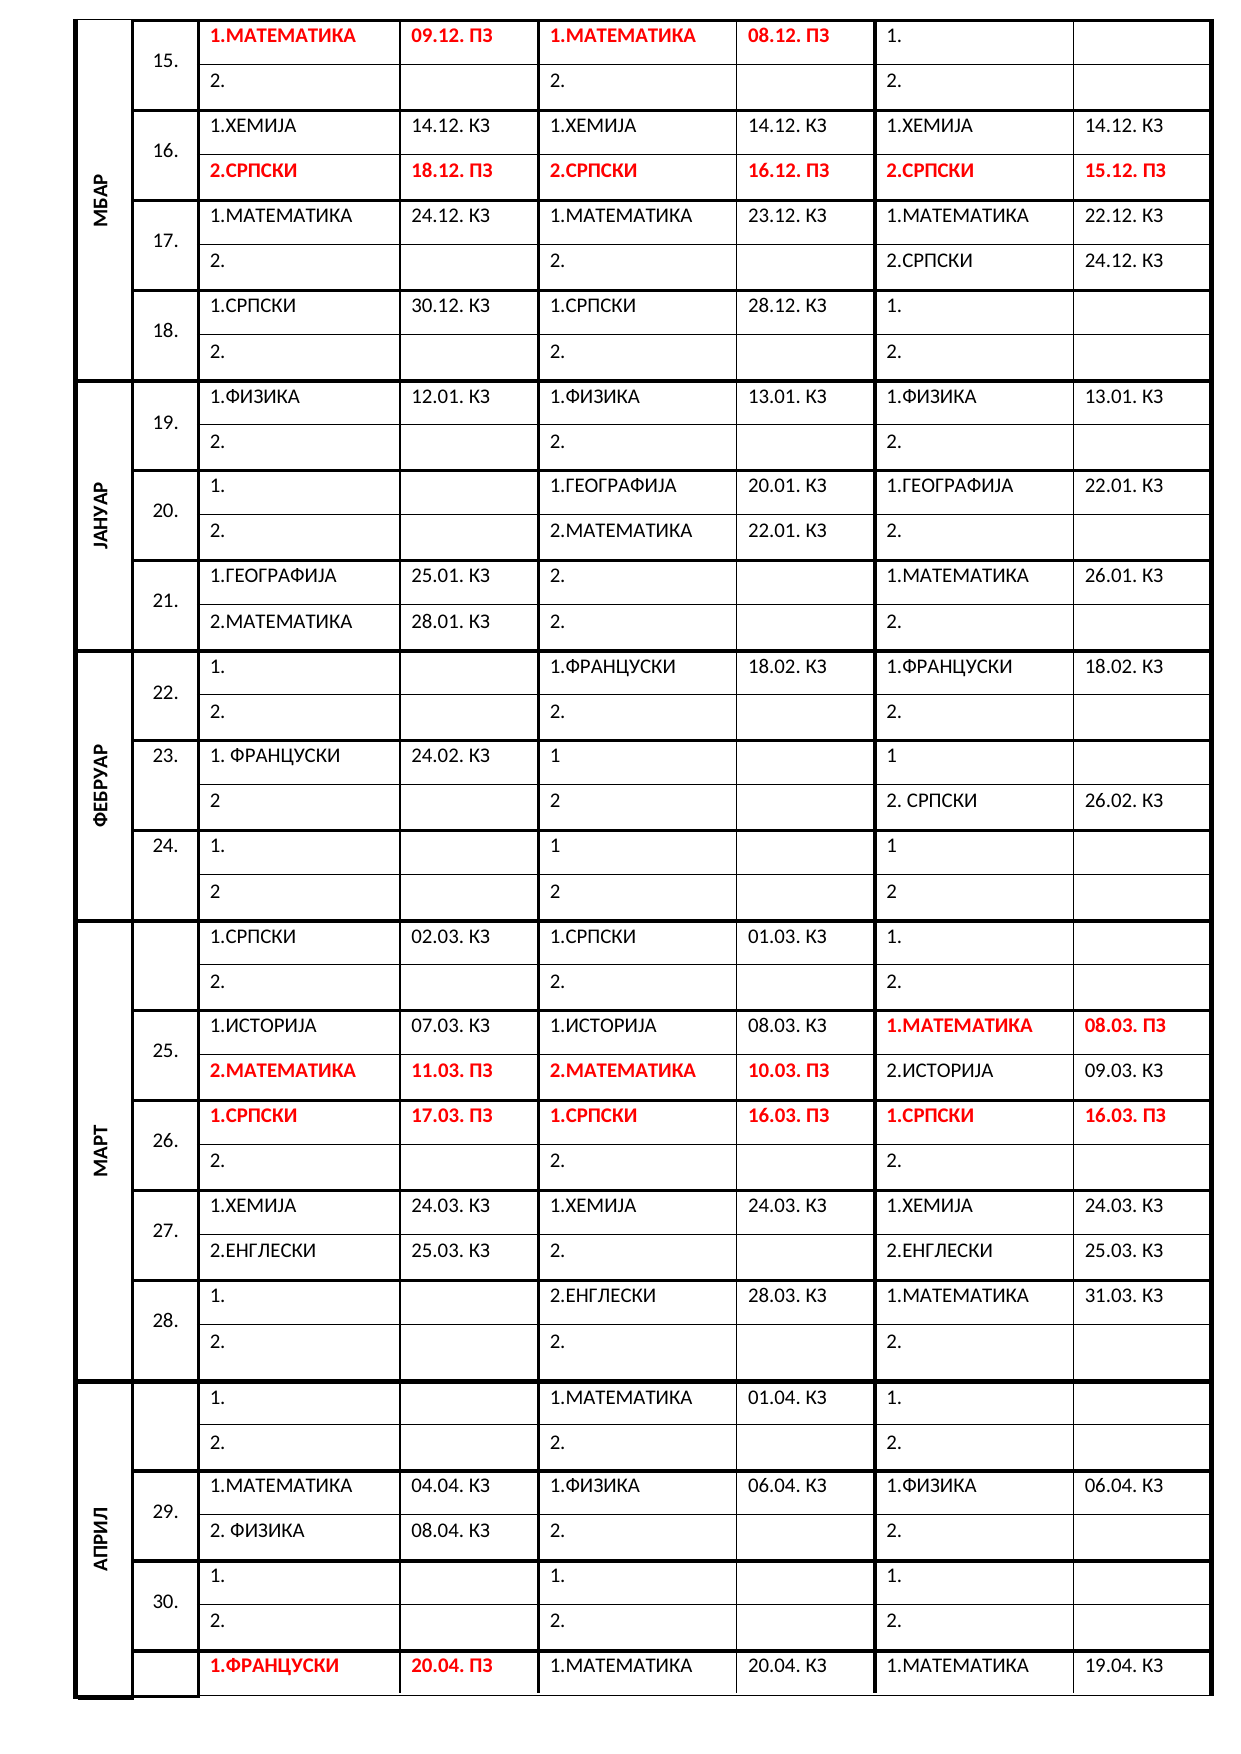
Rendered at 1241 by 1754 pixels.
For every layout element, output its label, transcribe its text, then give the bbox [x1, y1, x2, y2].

table_cell [737, 335, 873, 379]
table_cell [737, 1235, 873, 1279]
table_cell 1.ФИЗИКА [877, 1473, 1073, 1514]
table_cell 1.ИСТОРИЈА [540, 1012, 736, 1054]
table_cell 20.01. КЗ [737, 472, 873, 514]
table_cell 2.СРПСКИ [877, 245, 1073, 289]
table_cell 1.ФРАНЦУСКИ [200, 1653, 400, 1695]
table_cell [401, 335, 537, 379]
table_cell 2. [877, 965, 1073, 1009]
table_cell [1074, 1145, 1209, 1189]
table_cell 22.01. КЗ [1074, 472, 1209, 514]
table_cell [1074, 22, 1209, 64]
table_cell 1.ХЕМИЈА [540, 112, 736, 154]
table_cell 30. [134, 1563, 197, 1649]
table_cell 28. [134, 1282, 197, 1379]
table_cell 1.ХЕМИЈА [200, 1192, 399, 1234]
table_cell [737, 1145, 873, 1189]
table_cell 2 [200, 785, 399, 829]
table_cell 2 [540, 785, 736, 829]
table_cell 2. [540, 965, 736, 1009]
table_cell [737, 65, 873, 109]
table_cell [401, 425, 537, 469]
table_cell 2. [540, 562, 736, 604]
table_cell [1074, 65, 1209, 109]
table_cell 2. [540, 335, 736, 379]
table_cell [1074, 335, 1209, 379]
table_cell [401, 515, 537, 559]
table_cell 1.ГЕОГРАФИЈА [877, 472, 1073, 514]
table_cell 06.04. КЗ [1074, 1473, 1209, 1514]
table_cell 1.МАТЕМАТИКА [877, 202, 1073, 244]
table_cell 24.12. КЗ [1074, 245, 1209, 289]
table_cell [737, 1325, 873, 1379]
table_cell 17.03. ПЗ [401, 1102, 537, 1144]
table_cell 2. [540, 425, 736, 469]
table_cell 1.МАТЕМАТИКА [875, 1653, 1073, 1695]
table_cell 2. [200, 1605, 399, 1649]
table_cell [737, 742, 873, 784]
table_cell 2.СРПСКИ [540, 155, 736, 199]
table_cell 08.03. ПЗ [1074, 1012, 1209, 1054]
table_cell 2. [877, 605, 1073, 649]
table_cell [1074, 965, 1209, 1009]
table_cell 1.МАТЕМАТИКА [540, 1384, 736, 1424]
table_cell 2.ИСТОРИЈА [877, 1055, 1073, 1099]
table_cell [401, 695, 537, 739]
table_cell [134, 1384, 197, 1469]
table_cell 2. [200, 425, 399, 469]
table_cell 1.ФРАНЦУСКИ [877, 653, 1073, 694]
table_cell 1.ФРАНЦУСКИ [540, 653, 736, 694]
table_cell 1. [540, 1563, 736, 1604]
table_cell [737, 605, 873, 649]
table_cell 1. [877, 923, 1073, 964]
table_cell 26.01. КЗ [1074, 562, 1209, 604]
table_cell 16.12. ПЗ [737, 155, 873, 199]
table_cell 01.03. КЗ [737, 923, 873, 964]
table_cell 1. [200, 1384, 399, 1424]
table_cell 15.12. ПЗ [1074, 155, 1209, 199]
table_cell 26. [134, 1102, 197, 1189]
table_cell 1.МАТЕМАТИКА [200, 1473, 399, 1514]
table_cell [1074, 695, 1209, 739]
table_cell [401, 1605, 537, 1649]
table_cell 30.12. КЗ [401, 292, 537, 334]
table_cell 2. [200, 1145, 399, 1189]
table_cell 2. [540, 1325, 736, 1379]
table_cell 2 [540, 875, 736, 919]
table_cell [1074, 425, 1209, 469]
table_cell 2 [200, 875, 399, 919]
table_cell [1074, 1515, 1209, 1559]
table_cell [737, 785, 873, 829]
table_cell 2. [200, 65, 399, 109]
table_cell АПРИЛ [78, 1384, 131, 1695]
table_cell 01.04. КЗ [737, 1384, 873, 1424]
table_cell 1.МАТЕМАТИКА [200, 22, 399, 64]
table_cell 02.03. КЗ [401, 923, 537, 964]
table_cell 1 [877, 742, 1073, 784]
table_cell 29. [134, 1473, 197, 1559]
table_cell [134, 923, 197, 1009]
table_cell [401, 1384, 537, 1424]
table_cell [1074, 605, 1209, 649]
table_cell ЈАНУАР [78, 383, 131, 649]
table_cell [1074, 742, 1209, 784]
table_cell 2. [877, 1515, 1073, 1559]
table_cell 08.03. КЗ [737, 1012, 873, 1054]
table_cell 24. [134, 832, 197, 919]
table_cell 2. [540, 1425, 736, 1469]
table_cell 04.04. КЗ [401, 1473, 537, 1514]
table_cell 26.02. КЗ [1074, 785, 1209, 829]
table_cell 24.03. КЗ [1074, 1192, 1209, 1234]
table_cell 2. [200, 515, 399, 559]
table_cell [401, 1563, 537, 1604]
table_cell 25. [134, 1012, 197, 1099]
table_cell 14.12. КЗ [1074, 112, 1209, 154]
table_cell 2. [200, 245, 399, 289]
table_cell 1.СРПСКИ [540, 923, 736, 964]
table_cell 2.ЕНГЛЕСКИ [877, 1235, 1073, 1279]
table_cell 07.03. КЗ [401, 1012, 537, 1054]
table_cell 1.МАТЕМАТИКА [540, 202, 736, 244]
table_cell 2. [540, 605, 736, 649]
table_cell 23.12. КЗ [737, 202, 873, 244]
table_cell 1.ФИЗИКА [877, 383, 1073, 424]
table_cell 1.СРПСКИ [200, 923, 399, 964]
table_cell 1. [877, 292, 1073, 334]
table_cell 19.04. КЗ [1073, 1653, 1209, 1695]
table_cell 1.МАТЕМАТИКА [877, 1282, 1073, 1324]
table_cell 1.ХЕМИЈА [540, 1192, 736, 1234]
table_cell [1074, 1605, 1209, 1649]
table_cell 20. [134, 472, 197, 559]
table_cell [401, 472, 537, 514]
table_cell 2. [540, 1605, 736, 1649]
table_cell 22. [134, 653, 197, 739]
table_cell 24.03. КЗ [737, 1192, 873, 1234]
table_cell [1074, 1384, 1209, 1424]
table_cell 2.МАТЕМАТИКА [200, 1055, 399, 1099]
table_cell 19. [134, 383, 197, 469]
table_cell 18. [134, 292, 197, 379]
table_cell 1 [877, 832, 1073, 874]
table_cell 25.03. КЗ [401, 1235, 537, 1279]
table_cell 08.04. КЗ [401, 1515, 537, 1559]
table_cell 09.12. ПЗ [401, 22, 537, 64]
table_cell 1. [200, 1563, 399, 1604]
table_cell 2. [540, 245, 736, 289]
table_cell [401, 1145, 537, 1189]
table_cell 08.12. ПЗ [737, 22, 873, 64]
table_cell 1. [200, 472, 399, 514]
table_cell [1074, 923, 1209, 964]
table_cell [401, 785, 537, 829]
table_cell 2. [877, 1605, 1073, 1649]
table_cell 18.02. КЗ [1074, 653, 1209, 694]
table_cell [1074, 292, 1209, 334]
table_cell 2.МАТЕМАТИКА [540, 515, 736, 559]
table_cell 09.03. КЗ [1074, 1055, 1209, 1099]
table_cell 1.СРПСКИ [200, 1102, 399, 1144]
table_cell 1. [200, 1282, 399, 1324]
table_cell [401, 832, 537, 874]
table_cell 2. [877, 425, 1073, 469]
table_cell 24.03. КЗ [401, 1192, 537, 1234]
table_cell 2. [200, 965, 399, 1009]
table_cell 12.01. КЗ [401, 383, 537, 424]
table_cell 1.МАТЕМАТИКА [200, 202, 399, 244]
table_cell 2. [877, 1145, 1073, 1189]
table_cell [401, 1282, 537, 1324]
table_cell 1.СРПСКИ [877, 1102, 1073, 1144]
table_cell 25.01. КЗ [401, 562, 537, 604]
table_cell 1.ФИЗИКА [540, 1473, 736, 1514]
table_cell 15. [134, 22, 197, 109]
table_cell [737, 1515, 873, 1559]
table_cell 2. [877, 335, 1073, 379]
table_cell [401, 653, 537, 694]
table_cell 2.ЕНГЛЕСКИ [540, 1282, 736, 1324]
table_cell 20.04. ПЗ [400, 1653, 538, 1695]
table_cell 1.ГЕОГРАФИЈА [200, 562, 399, 604]
table_cell 2. [540, 1515, 736, 1559]
table_cell 1.МАТЕМАТИКА [540, 22, 736, 64]
table_cell [1074, 1563, 1209, 1604]
table_cell 18.02. КЗ [737, 653, 873, 694]
table_cell 1.ХЕМИЈА [200, 112, 399, 154]
table_cell 22.01. КЗ [737, 515, 873, 559]
table_cell 24.02. КЗ [401, 742, 537, 784]
table_cell 10.03. ПЗ [737, 1055, 873, 1099]
table_cell 16.03. ПЗ [737, 1102, 873, 1144]
table_cell 1. [877, 1384, 1073, 1424]
table_cell 1.ИСТОРИЈА [200, 1012, 399, 1054]
table_cell 28.01. КЗ [401, 605, 537, 649]
table_cell 2.МАТЕМАТИКА [200, 605, 399, 649]
table_cell 2. [877, 1425, 1073, 1469]
table_cell [737, 875, 873, 919]
table_cell [1074, 515, 1209, 559]
table_cell МАРТ [78, 923, 131, 1379]
table_cell [401, 965, 537, 1009]
table_cell 1.МАТЕМАТИКА [877, 562, 1073, 604]
table_cell 1.МАТЕМАТИКА [877, 1012, 1073, 1054]
table_cell 14.12. КЗ [401, 112, 537, 154]
table_cell 2.СРПСКИ [877, 155, 1073, 199]
table_cell 1.ХЕМИЈА [877, 112, 1073, 154]
table_cell [401, 245, 537, 289]
table_cell 27. [134, 1192, 197, 1279]
table_cell 2. [877, 65, 1073, 109]
table_cell [1074, 875, 1209, 919]
table_cell 1. [200, 653, 399, 694]
table_cell 2. [540, 65, 736, 109]
table_cell 1. [877, 1563, 1073, 1604]
table_cell 1. [200, 832, 399, 874]
table_cell [1074, 832, 1209, 874]
table_cell [737, 1425, 873, 1469]
table_cell [737, 425, 873, 469]
table_cell [401, 1325, 537, 1379]
table_cell 28.03. КЗ [737, 1282, 873, 1324]
table_cell 2. ФИЗИКА [200, 1515, 399, 1559]
table_cell 2. [200, 1425, 399, 1469]
table_cell 16.03. ПЗ [1074, 1102, 1209, 1144]
table_cell 23. [134, 742, 197, 829]
table_cell 2. [200, 695, 399, 739]
table_cell [1074, 1425, 1209, 1469]
table_cell 2. [200, 335, 399, 379]
table_cell 1.СРПСКИ [540, 1102, 736, 1144]
table_cell 2. [540, 1235, 736, 1279]
table_cell 28.12. КЗ [737, 292, 873, 334]
table_cell 14.12. КЗ [737, 112, 873, 154]
table_cell 2.СРПСКИ [200, 155, 399, 199]
table_cell [737, 695, 873, 739]
table_cell 11.03. ПЗ [401, 1055, 537, 1099]
table_cell 2 [877, 875, 1073, 919]
table_cell 1.ХЕМИЈА [877, 1192, 1073, 1234]
table_cell [401, 875, 537, 919]
table_cell 2. [877, 1325, 1073, 1379]
table_cell 2. [877, 515, 1073, 559]
table_cell 31. [134, 1653, 197, 1695]
table_cell 18.12. ПЗ [401, 155, 537, 199]
table_cell 22.12. КЗ [1074, 202, 1209, 244]
table_cell 2.ЕНГЛЕСКИ [200, 1235, 399, 1279]
table_cell [1074, 1325, 1209, 1379]
table_cell 1.ФИЗИКА [200, 383, 399, 424]
table_cell 13.01. КЗ [1074, 383, 1209, 424]
table_cell 25.03. КЗ [1074, 1235, 1209, 1279]
table_cell [737, 1563, 873, 1604]
table_cell 1 [540, 742, 736, 784]
table_cell 1.ФИЗИКА [540, 383, 736, 424]
table_cell 21. [134, 562, 197, 649]
table_cell 1.ГЕОГРАФИЈА [540, 472, 736, 514]
table_cell 1.МАТЕМАТИКА [538, 1653, 737, 1695]
table_cell [737, 832, 873, 874]
table_cell [737, 562, 873, 604]
table_cell [737, 965, 873, 1009]
table_cell [401, 1425, 537, 1469]
table_cell 2. [200, 1325, 399, 1379]
table_cell 2. [877, 695, 1073, 739]
table_cell 1. ФРАНЦУСКИ [200, 742, 399, 784]
table_cell [737, 1605, 873, 1649]
table_cell 06.04. КЗ [737, 1473, 873, 1514]
table_cell 17. [134, 202, 197, 289]
table_cell 31.03. КЗ [1074, 1282, 1209, 1324]
table_cell [401, 65, 537, 109]
table_cell 24.12. КЗ [401, 202, 537, 244]
table_cell ФЕБРУАР [78, 653, 131, 919]
table_cell [737, 245, 873, 289]
table_cell 1. [877, 22, 1073, 64]
table_cell 2. СРПСКИ [877, 785, 1073, 829]
table_cell 20.04. КЗ [737, 1653, 875, 1695]
table_cell 1.СРПСКИ [540, 292, 736, 334]
table_cell 16. [134, 112, 197, 199]
table_cell 1 [540, 832, 736, 874]
table_cell 1.СРПСКИ [200, 292, 399, 334]
table_cell 2.МАТЕМАТИКА [540, 1055, 736, 1099]
table_cell 13.01. КЗ [737, 383, 873, 424]
table_cell 2. [540, 695, 736, 739]
table_cell 2. [540, 1145, 736, 1189]
